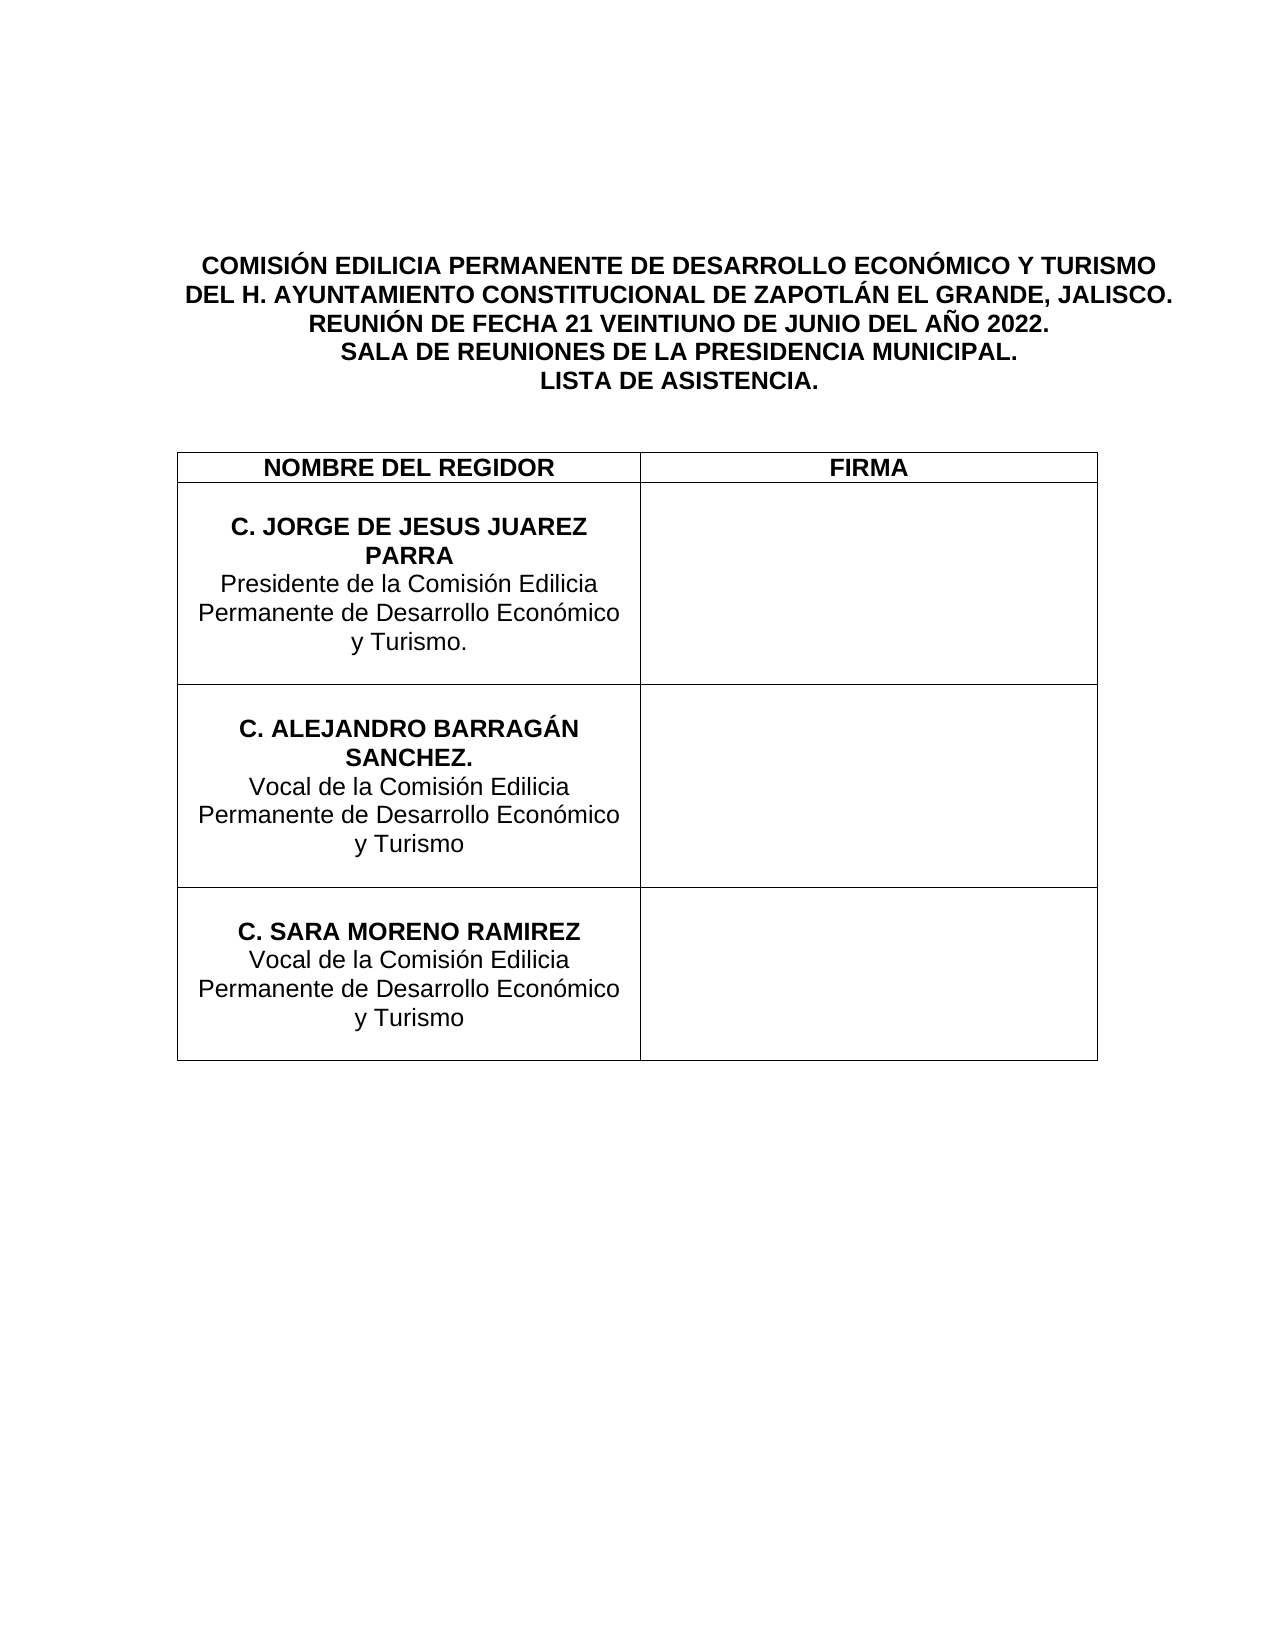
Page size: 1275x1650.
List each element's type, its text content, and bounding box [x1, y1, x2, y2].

text COMISIÓN EDILICIA PERMANENTE DE DESARROLLO ECONÓMICO Y TURISMO [177, 251, 1181, 280]
table_cell [641, 685, 1097, 887]
table_cell [641, 888, 1097, 1060]
text SALA DE REUNIONES DE LA PRESIDENCIA MUNICIPAL. [177, 337, 1181, 366]
table_cell C. SARA MORENO RAMIREZ Vocal de la Comisión Edilicia Permanente de Desarrollo Económico y Turismo [178, 888, 640, 1060]
text DEL H. AYUNTAMIENTO CONSTITUCIONAL DE ZAPOTLÁN EL GRANDE, JALISCO. [177, 280, 1181, 308]
table_cell C. ALEJANDRO BARRAGÁN SANCHEZ. Vocal de la Comisión Edilicia Permanente de Desarrollo Económico y Turismo [178, 685, 640, 887]
table_cell [641, 483, 1097, 684]
table_cell C. JORGE DE JESUS JUAREZ PARRA Presidente de la Comisión Edilicia Permanente de Desarrollo Económico y Turismo. [178, 483, 640, 684]
text REUNIÓN DE FECHA 21 VEINTIUNO DE JUNIO DEL AÑO 2022. [177, 308, 1181, 337]
table_header FIRMA [641, 453, 1097, 482]
text LISTA DE ASISTENCIA. [177, 366, 1181, 395]
table_header NOMBRE DEL REGIDOR [178, 453, 640, 482]
